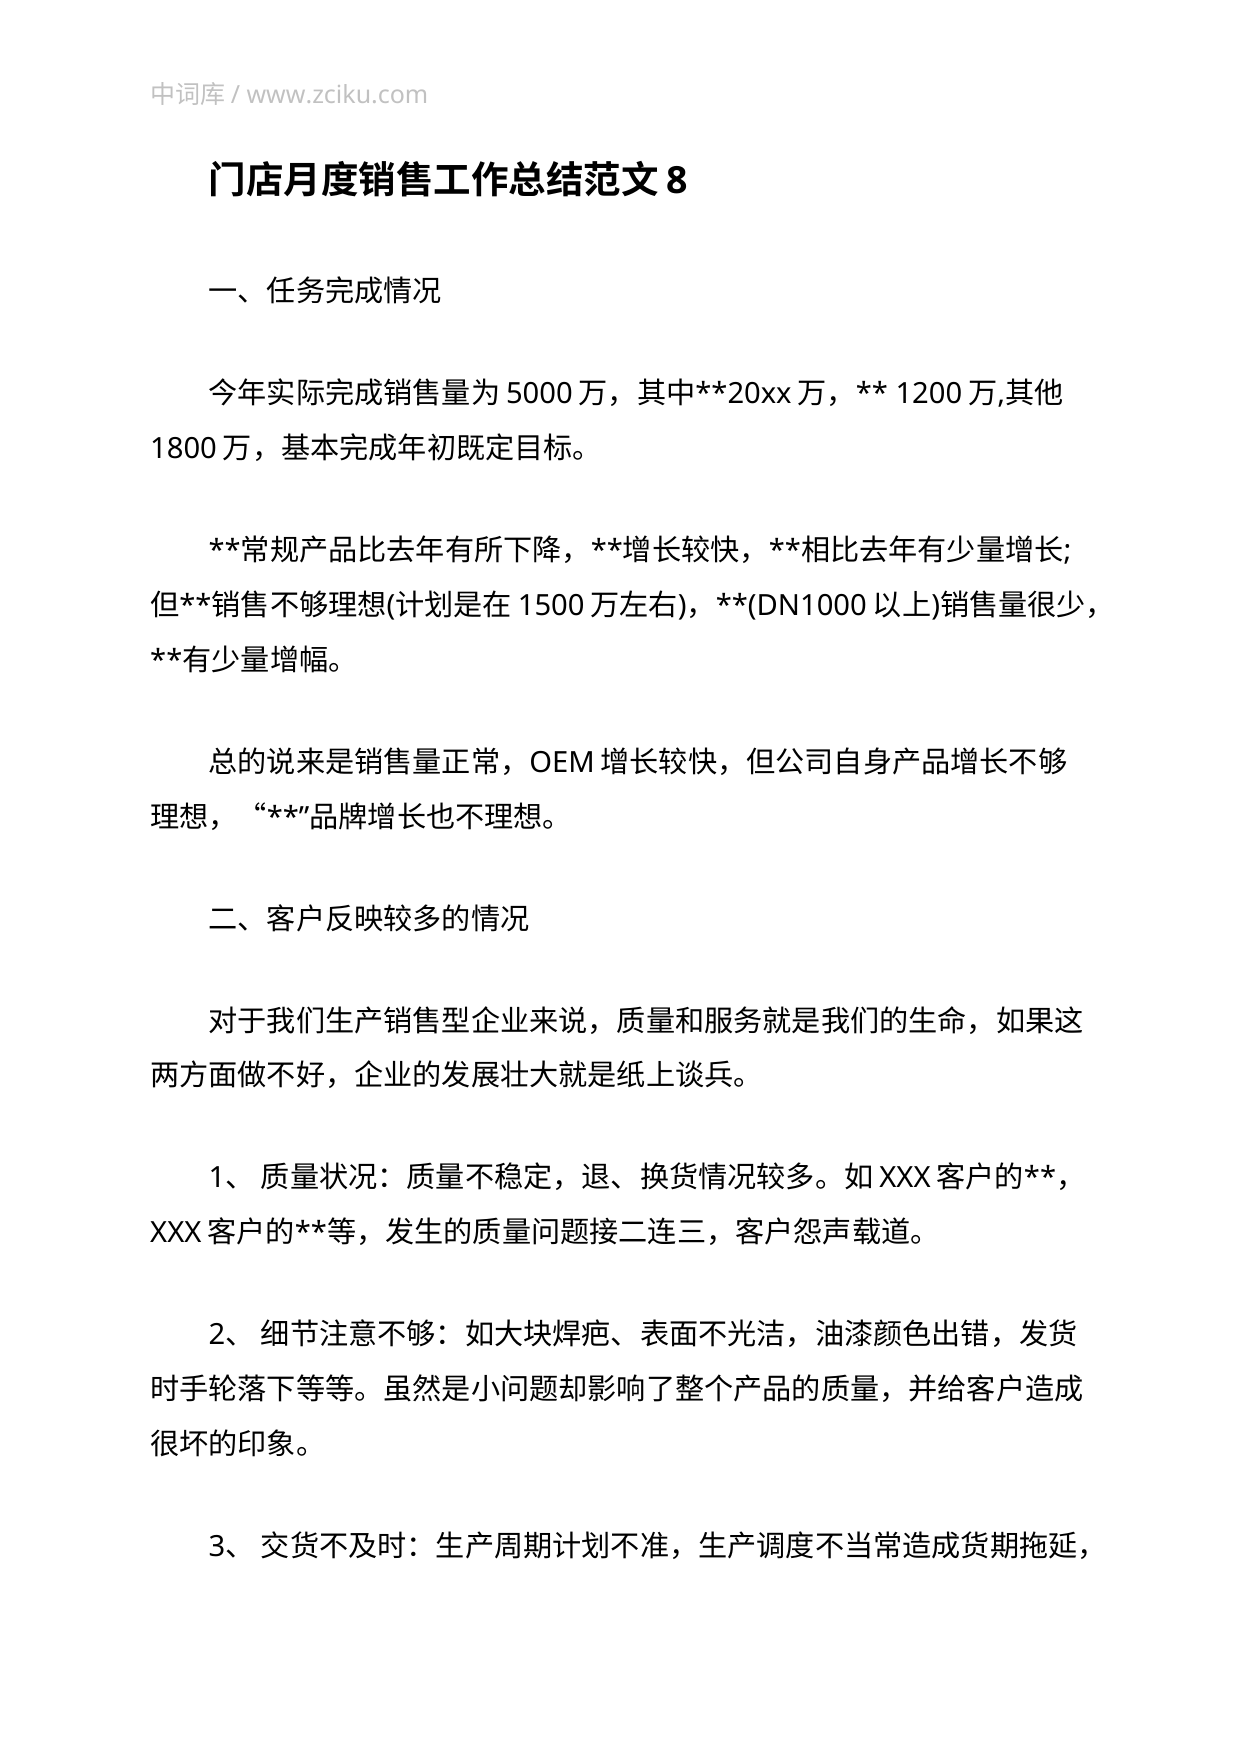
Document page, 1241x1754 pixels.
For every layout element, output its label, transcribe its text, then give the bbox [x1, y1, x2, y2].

text 对于我们生产销售型企业来说，质量和服务就是我们的生命，如果这两方面做不好，企业的发展壮大就是纸上谈兵。 [150, 997, 1090, 1094]
text 二、客户反映较多的情况 [150, 895, 1090, 938]
text **常规产品比去年有所下降，**增长较快，**相比去年有少量增长;但**销售不够理想(计划是在1500万左右)，**(DN1000以上)销售量很少，**有少量增幅。 [150, 526, 1090, 679]
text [150, 1522, 1090, 1565]
text 今年实际完成销售量为5000万，其中**20xx万，** 1200万,其他1800万，基本完成年初既定目标。 [150, 369, 1090, 467]
text 2、 细节注意不够：如大块焊疤、表面不光洁，油漆颜色出错，发货时手轮落下等等。虽然是小问题却影响了整个产品的质量，并给客户造成很坏的印象。 [150, 1311, 1090, 1463]
text 1、 质量状况：质量不稳定，退、换货情况较多。如XXX客户的**，XXX客户的**等，发生的质量问题接二连三，客户怨声载道。 [150, 1154, 1090, 1251]
text 一、任务完成情况 [150, 268, 1090, 310]
text 总的说来是销售量正常，OEM增长较快，但公司自身产品增长不够理想，“**”品牌增长也不理想。 [150, 738, 1090, 836]
text 门店月度销售工作总结范文8 [150, 150, 1090, 204]
